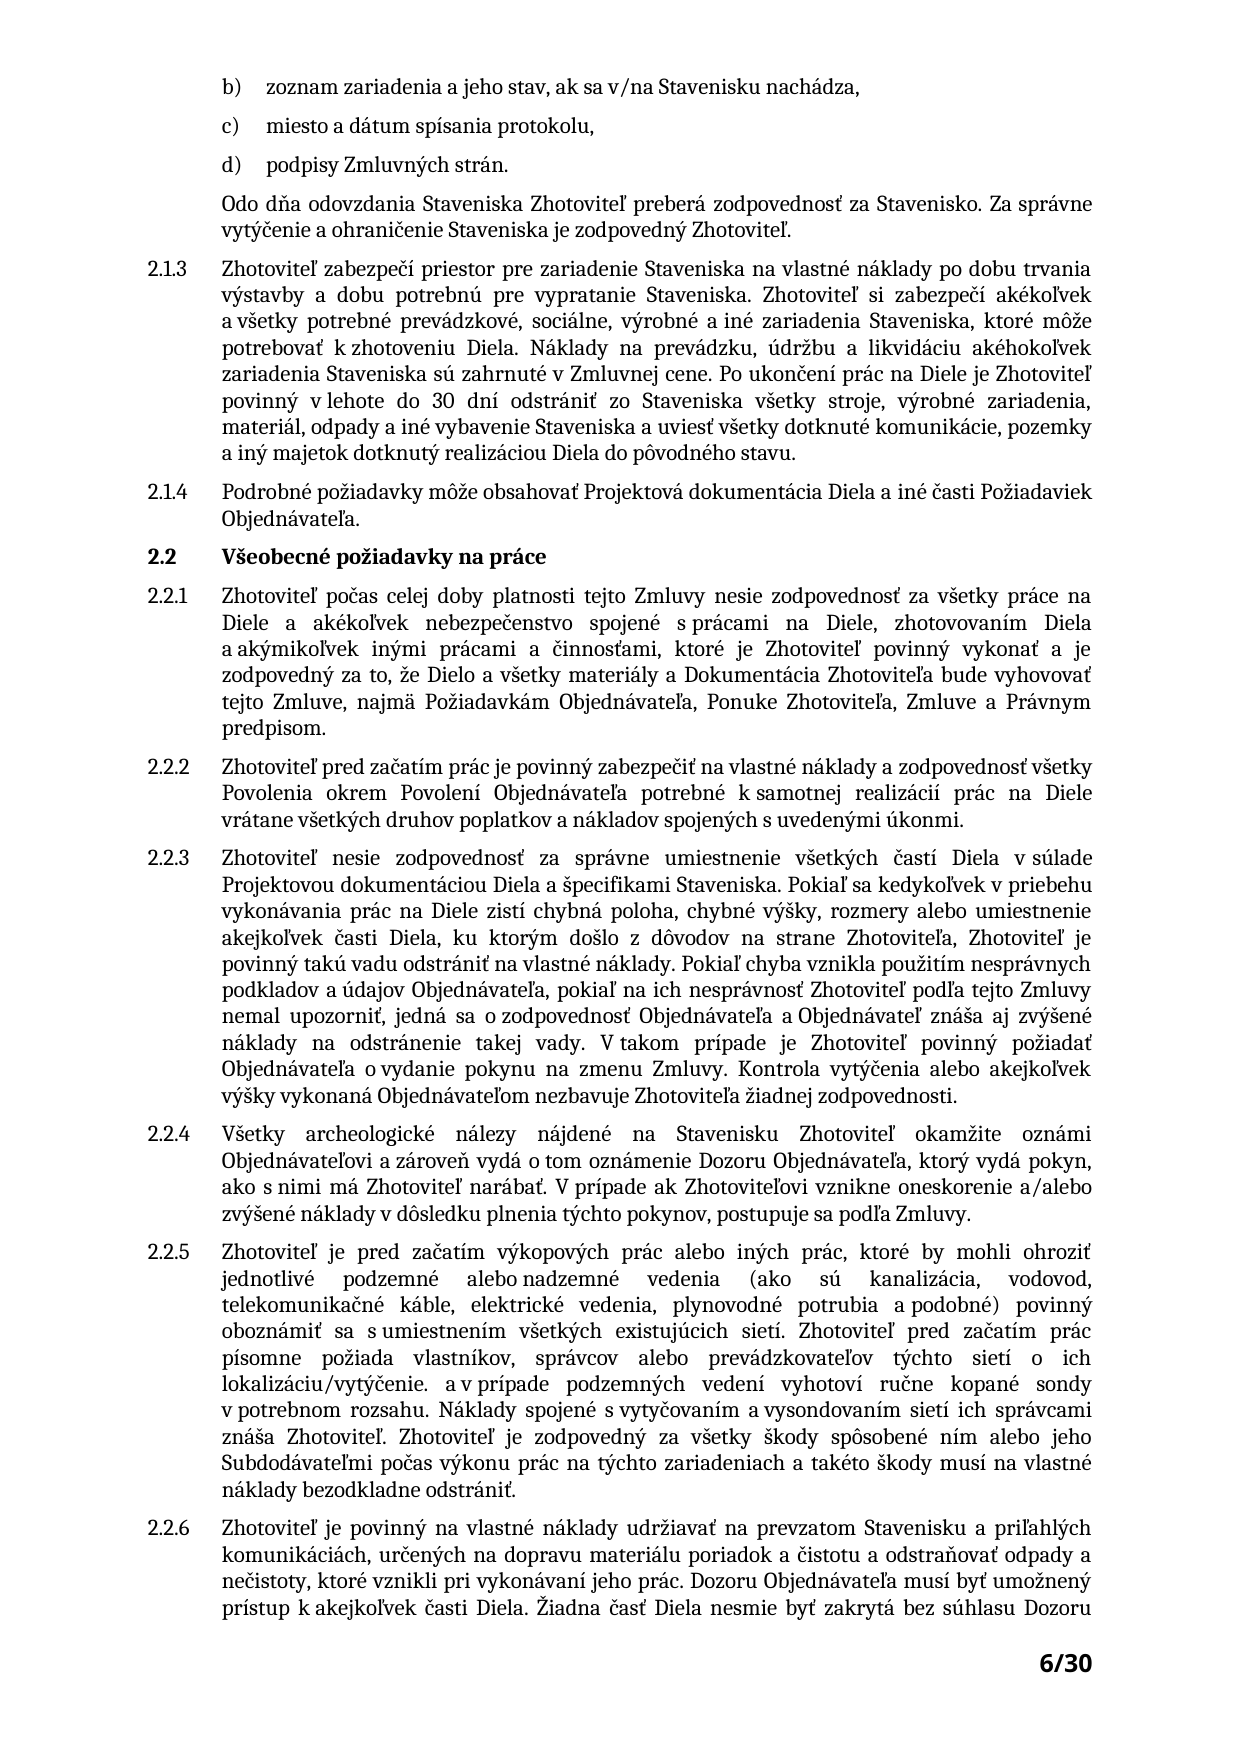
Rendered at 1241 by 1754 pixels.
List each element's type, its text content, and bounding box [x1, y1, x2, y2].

text Odo dňa odovzdania Staveniska Zhotoviteľ preberá zodpovednosť za Stavenisko. Za správne vytýčenie a ohraničenie Staveniska je zodpovedný Zhotoviteľ. [222, 190, 1092, 243]
list podpisy Zmluvných strán. [222, 152, 1092, 178]
list Podrobné požiadavky môže obsahovať Projektová dokumentácia Diela a iné časti Požiadaviek Objednávateľa. [148, 479, 1092, 532]
list Zhotoviteľ je pred začatím výkopových prác alebo iných prác, ktoré by mohli ohroziť jednotlivé podzemné alebo nadzemné vedenia (ako sú kanalizácia, vodovod, telekomunikačné káble, elektrické vedenia, plynovodné potrubia a podobné) povinný oboznámiť sa s umiestnením všetkých existujúcich sietí. Zhotoviteľ pred začatím prác písomne požiada vlastníkov, správcov alebo prevádzkovateľov týchto sietí o ich lokalizáciu/vytýčenie. a v prípade podzemných vedení vyhotoví ručne kopané sondy v potrebnom rozsahu. Náklady spojené s vytyčovaním a vysondovaním sietí ich správcami znáša Zhotoviteľ. Zhotoviteľ je zodpovedný za všetky škody spôsobené ním alebo jeho Subdodávateľmi počas výkonu prác na týchto zariadeniach a takéto škody musí na vlastné náklady bezodkladne odstrániť. [148, 1239, 1092, 1503]
list miesto a dátum spísania protokolu, [222, 113, 1092, 139]
list zoznam zariadenia a jeho stav, ak sa v/na Stavenisku nachádza, [222, 74, 1092, 100]
list Zhotoviteľ zabezpečí priestor pre zariadenie Staveniska na vlastné náklady po dobu trvania výstavby a dobu potrebnú pre vypratanie Staveniska. Zhotoviteľ si zabezpečí akékoľvek a všetky potrebné prevádzkové, sociálne, výrobné a iné zariadenia Staveniska, ktoré môže potrebovať k zhotoveniu Diela. Náklady na prevádzku, údržbu a likvidáciu akéhokoľvek zariadenia Staveniska sú zahrnuté v Zmluvnej cene. Po ukončení prác na Diele je Zhotoviteľ povinný v lehote do 30 dní odstrániť zo Staveniska všetky stroje, výrobné zariadenia, materiál, odpady a iné vybavenie Staveniska a uviesť všetky dotknuté komunikácie, pozemky a iný majetok dotknutý realizáciou Diela do pôvodného stavu. [148, 256, 1092, 466]
list Zhotoviteľ pred začatím prác je povinný zabezpečiť na vlastné náklady a zodpovednosť všetky Povolenia okrem Povolení Objednávateľa potrebné k samotnej realizácií prác na Diele vrátane všetkých druhov poplatkov a nákladov spojených s uvedenými úkonmi. [148, 754, 1092, 833]
list Zhotoviteľ počas celej doby platnosti tejto Zmluvy nesie zodpovednosť za všetky práce na Diele a akékoľvek nebezpečenstvo spojené s prácami na Diele, zhotovovaním Diela a akýmikoľvek inými prácami a činnosťami, ktoré je Zhotoviteľ povinný vykonať a je zodpovedný za to, že Dielo a všetky materiály a Dokumentácia Zhotoviteľa bude vyhovovať tejto Zmluve, najmä Požiadavkám Objednávateľa, Ponuke Zhotoviteľa, Zmluve a Právnym predpisom. [148, 583, 1092, 741]
list Zhotoviteľ nesie zodpovednosť za správne umiestnenie všetkých častí Diela v súlade Projektovou dokumentáciou Diela a špecifikami Staveniska. Pokiaľ sa kedykoľvek v priebehu vykonávania prác na Diele zistí chybná poloha, chybné výšky, rozmery alebo umiestnenie akejkoľvek časti Diela, ku ktorým došlo z dôvodov na strane Zhotoviteľa, Zhotoviteľ je povinný takú vadu odstrániť na vlastné náklady. Pokiaľ chyba vznikla použitím nesprávnych podkladov a údajov Objednávateľa, pokiaľ na ich nesprávnosť Zhotoviteľ podľa tejto Zmluvy nemal upozorniť, jedná sa o zodpovednosť Objednávateľa a Objednávateľ znáša aj zvýšené náklady na odstránenie takej vady. V takom prípade je Zhotoviteľ povinný požiadať Objednávateľa o vydanie pokynu na zmenu Zmluvy. Kontrola vytýčenia alebo akejkoľvek výšky vykonaná Objednávateľom nezbavuje Zhotoviteľa žiadnej zodpovednosti. [148, 845, 1092, 1109]
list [148, 1515, 1092, 1621]
list Všeobecné požiadavky na práce [148, 544, 1092, 571]
list Všetky archeologické nálezy nájdené na Stavenisku Zhotoviteľ okamžite oznámi Objednávateľovi a zároveň vydá o tom oznámenie Dozoru Objednávateľa, ktorý vydá pokyn, ako s nimi má Zhotoviteľ narábať. V prípade ak Zhotoviteľovi vznikne oneskorenie a/alebo zvýšené náklady v dôsledku plnenia týchto pokynov, postupuje sa podľa Zmluvy. [148, 1121, 1092, 1227]
